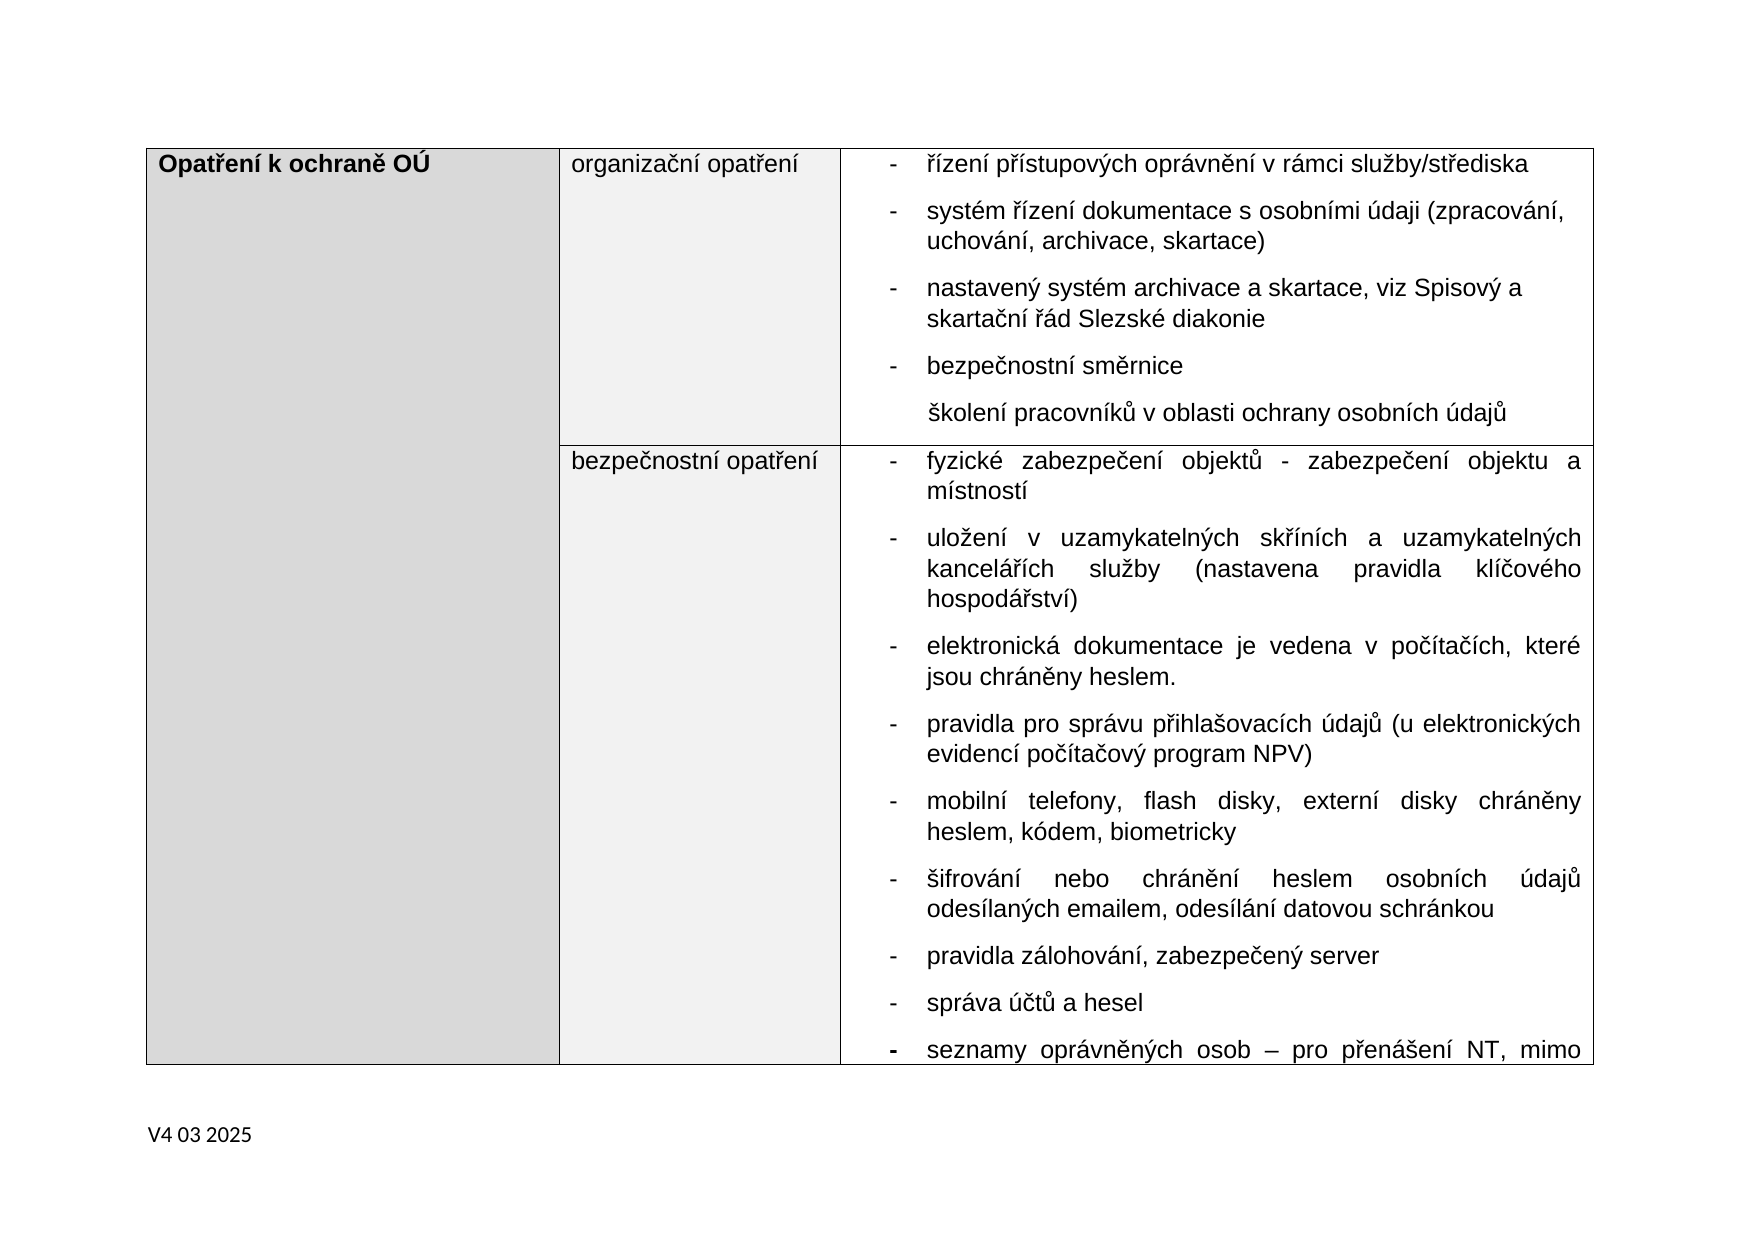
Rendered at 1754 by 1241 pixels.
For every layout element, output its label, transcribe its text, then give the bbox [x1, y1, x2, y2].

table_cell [560, 446, 840, 1064]
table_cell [841, 446, 1593, 1064]
table_cell Opatření k ochraně OÚ [147, 149, 559, 1064]
table_cell řízení přístupových oprávnění v rámci služby/střediska systém řízení dokumentace s osobními údaji (zpracování, uchování, archivace, skartace) nastavený systém archivace a skartace, viz Spisový a skartační řád Slezské diakonie bezpečnostní směrnice školení pracovníků v oblasti ochrany osobních údajů [841, 149, 1593, 445]
table_cell organizační opatření [560, 149, 840, 445]
